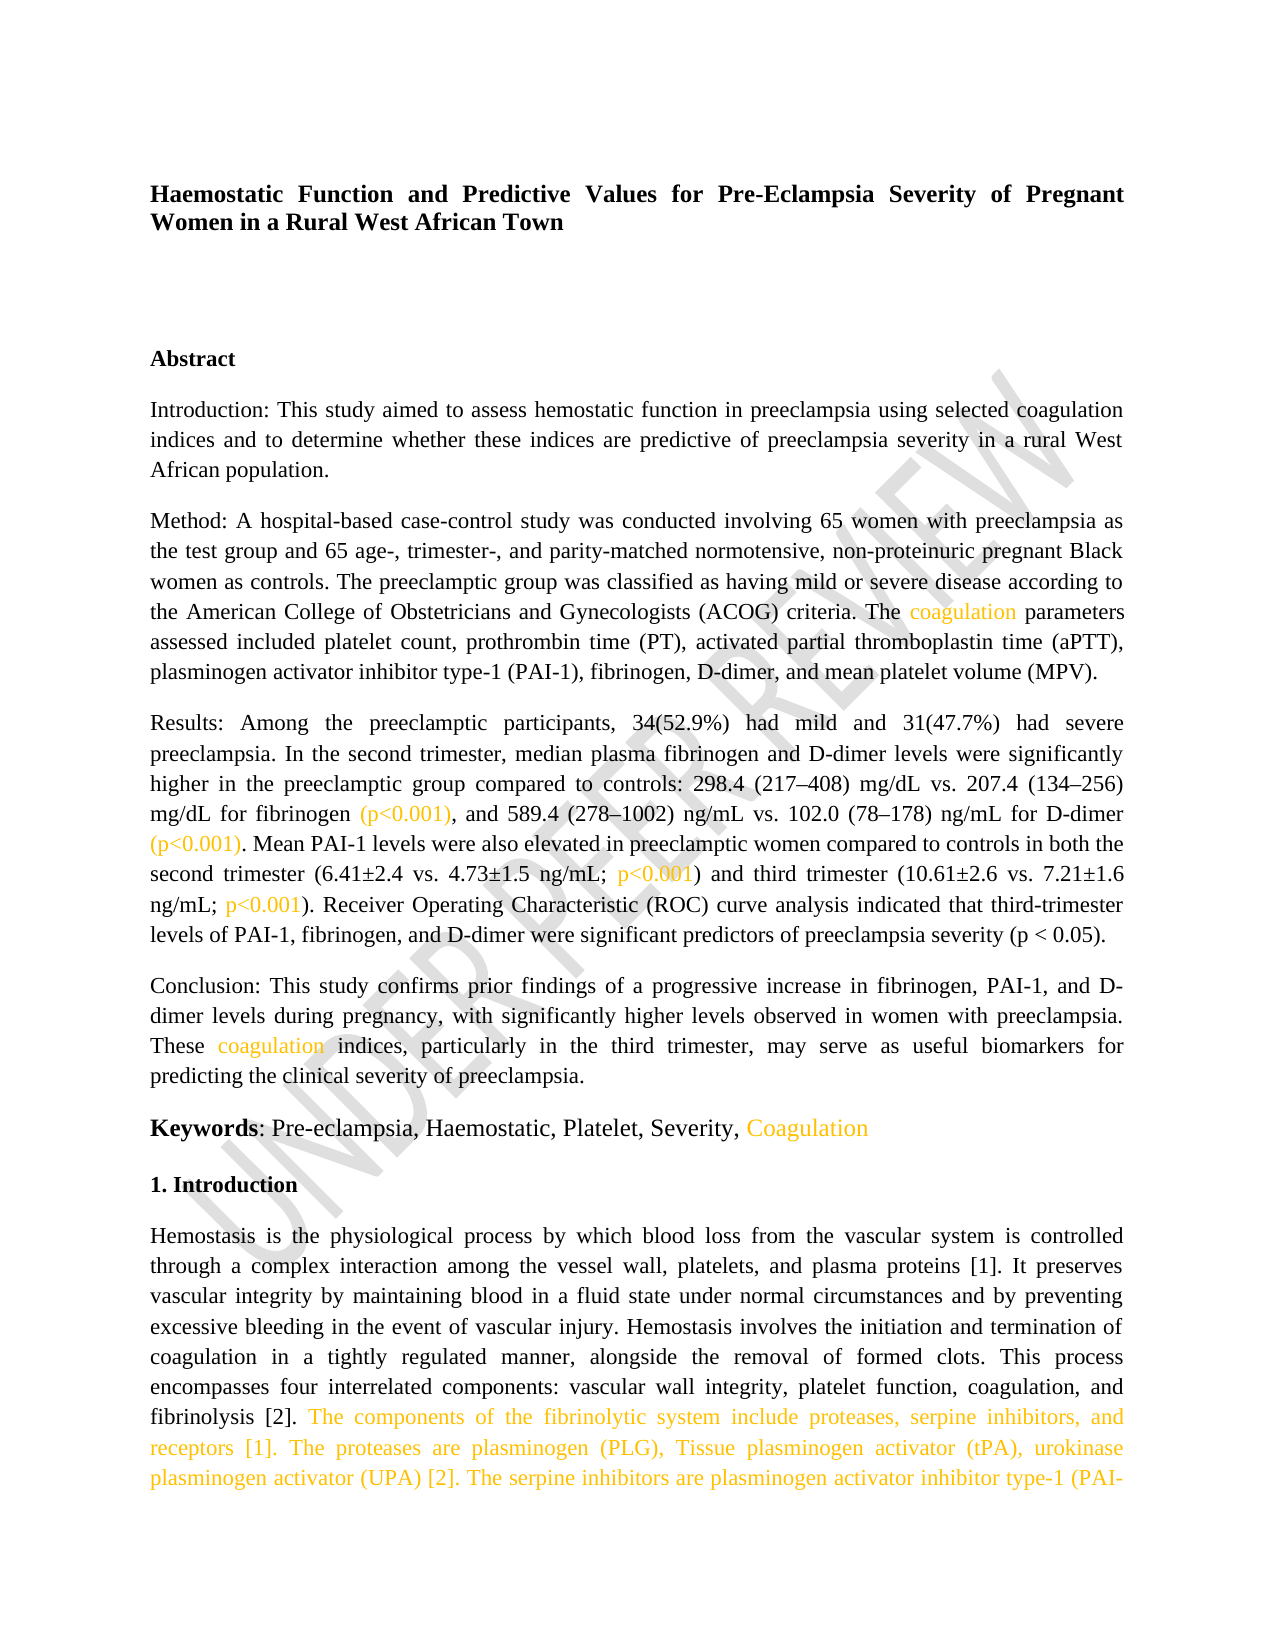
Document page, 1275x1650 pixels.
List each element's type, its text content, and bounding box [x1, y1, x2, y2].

text Results: Among the preeclamptic participants, 34(52.9%) had mild and 31(47.7%) had severe preeclampsia. In the second trimester, median plasma fibrinogen and D-dimer levels were significantly higher in the preeclamptic group compared to controls: 298.4 (217–408) mg/dL vs. 207.4 (134–256) mg/dL for fibrinogen (p<0.001), and 589.4 (278–1002) ng/mL vs. 102.0 (78–178) ng/mL for D-dimer (p<0.001). Mean PAI-1 levels were also elevated in preeclamptic women compared to controls in both the second trimester (6.41±2.4 vs. 4.73±1.5 ng/mL; p<0.001) and third trimester (10.61±2.6 vs. 7.21±1.6 ng/mL; p<0.001). Receiver Operating Characteristic (ROC) curve analysis indicated that third-trimester levels of PAI-1, fibrinogen, and D-dimer were significant predictors of preeclampsia severity (p < 0.05). [150, 709, 1125, 947]
text Method: A hospital-based case-control study was conducted involving 65 women with preeclampsia as the test group and 65 age-, trimester-, and parity-matched normotensive, non-proteinuric pregnant Black women as controls. The preeclamptic group was classified as having mild or severe disease according to the American College of Obstetricians and Gynecologists (ACOG) criteria. The coagulation parameters assessed included platelet count, prothrombin time (PT), activated partial thromboplastin time (aPTT), plasminogen activator inhibitor type-1 (PAI-1), fibrinogen, D-dimer, and mean platelet volume (MPV). [150, 507, 1125, 685]
text Keywords: Pre-eclampsia, Haemostatic, Platelet, Severity, Coagulation [150, 1113, 1125, 1142]
text 1. Introduction [150, 1171, 1125, 1197]
text Haemostatic Function and Predictive Values for Pre-Eclampsia Severity of Pregnant Women in a Rural West African Town [150, 179, 1125, 236]
text Conclusion: This study confirms prior findings of a progressive increase in fibrinogen, PAI-1, and D-dimer levels during pregnancy, with significantly higher levels observed in women with preeclampsia. These coagulation indices, particularly in the third trimester, may serve as useful biomarkers for predicting the clinical severity of preeclampsia. [150, 972, 1125, 1089]
text Abstract [150, 345, 1125, 371]
text Introduction: This study aimed to assess hemostatic function in preeclampsia using selected coagulation indices and to determine whether these indices are predictive of preeclampsia severity in a rural West African population. [150, 396, 1125, 483]
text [150, 1222, 1125, 1490]
